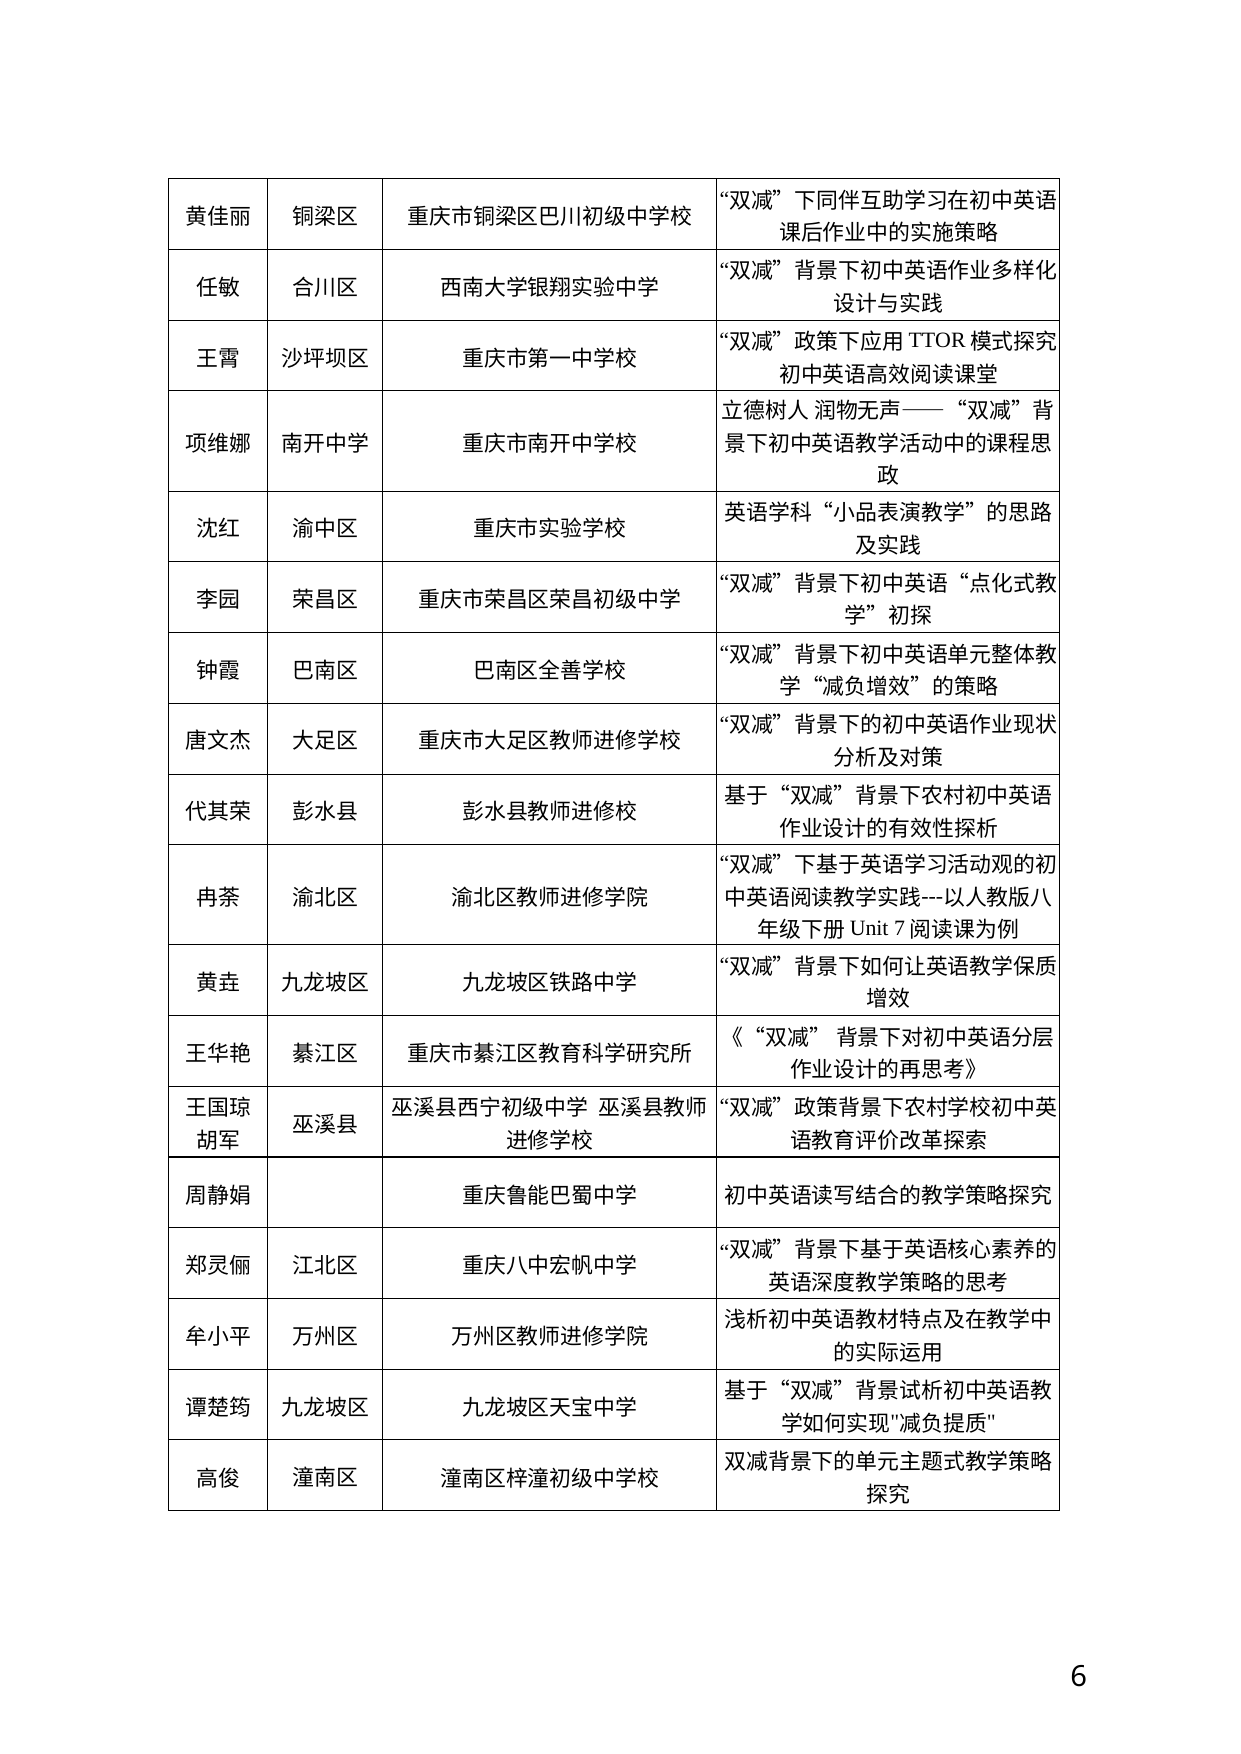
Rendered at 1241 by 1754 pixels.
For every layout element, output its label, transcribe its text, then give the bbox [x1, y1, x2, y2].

table_cell 荣昌区 [268, 562, 382, 632]
table_cell 钟霞 [169, 633, 267, 703]
table_cell 冉荼 [169, 845, 267, 944]
table_cell 周静娟 [169, 1158, 267, 1227]
table_cell 《“双减” 背景下对初中英语分层作业设计的再思考》 [717, 1016, 1059, 1086]
table_cell 南开中学 [268, 391, 382, 491]
table_cell 王华艳 [169, 1016, 267, 1086]
table_cell “双减”背景下的初中英语作业现状分析及对策 [717, 704, 1059, 773]
table_cell “双减”政策背景下农村学校初中英语教育评价改革探索 [717, 1087, 1059, 1156]
table_cell 任敏 [169, 250, 267, 320]
table_cell “双减”背景下基于英语核心素养的英语深度教学策略的思考 [717, 1228, 1059, 1298]
table_cell 巫溪县 [268, 1087, 382, 1156]
table_cell 重庆鲁能巴蜀中学 [383, 1158, 716, 1227]
table_cell 重庆市铜梁区巴川初级中学校 [383, 179, 716, 249]
table_cell “双减”背景下初中英语单元整体教学“减负增效”的策略 [717, 633, 1059, 703]
table_cell 九龙坡区 [268, 945, 382, 1015]
table_cell 巫溪县西宁初级中学 巫溪县教师进修学校 [383, 1087, 716, 1156]
table_cell 彭水县 [268, 775, 382, 844]
table_cell 九龙坡区 [268, 1370, 382, 1439]
table_cell [268, 1158, 382, 1227]
table_cell 牟小平 [169, 1299, 267, 1369]
table_cell 高俊 [169, 1440, 267, 1510]
table_cell 西南大学银翔实验中学 [383, 250, 716, 320]
table_cell 渝中区 [268, 492, 382, 561]
table_cell 沈红 [169, 492, 267, 561]
table_cell 李园 [169, 562, 267, 632]
table_cell 黄佳丽 [169, 179, 267, 249]
table_cell 浅析初中英语教材特点及在教学中的实际运用 [717, 1299, 1059, 1369]
table_cell “双减”背景下初中英语作业多样化设计与实践 [717, 250, 1059, 320]
table_cell 万州区教师进修学院 [383, 1299, 716, 1369]
table_cell 王国琼 胡军 [169, 1087, 267, 1156]
table_cell 潼南区 [268, 1440, 382, 1510]
table_cell 彭水县教师进修校 [383, 775, 716, 844]
table_cell 代其荣 [169, 775, 267, 844]
table_cell 郑灵俪 [169, 1228, 267, 1298]
table_cell 巴南区 [268, 633, 382, 703]
table_cell 重庆市綦江区教育科学研究所 [383, 1016, 716, 1086]
table_cell 谭楚筠 [169, 1370, 267, 1439]
table_cell 唐文杰 [169, 704, 267, 773]
table_cell 合川区 [268, 250, 382, 320]
table_cell 万州区 [268, 1299, 382, 1369]
table_cell 大足区 [268, 704, 382, 773]
table_cell 巴南区全善学校 [383, 633, 716, 703]
table_cell “双减”政策下应用TTOR模式探究初中英语高效阅读课堂 [717, 321, 1059, 390]
table_cell 重庆八中宏帆中学 [383, 1228, 716, 1298]
table_cell “双减”下同伴互助学习在初中英语课后作业中的实施策略 [717, 179, 1059, 249]
table_cell 綦江区 [268, 1016, 382, 1086]
table_cell 沙坪坝区 [268, 321, 382, 390]
table_cell “双减”背景下初中英语“点化式教学”初探 [717, 562, 1059, 632]
table_cell 项维娜 [169, 391, 267, 491]
table_cell 双减背景下的单元主题式教学策略探究 [717, 1440, 1059, 1510]
table_cell 王霄 [169, 321, 267, 390]
table_cell 九龙坡区铁路中学 [383, 945, 716, 1015]
table_cell 潼南区梓潼初级中学校 [383, 1440, 716, 1510]
table_cell 渝北区教师进修学院 [383, 845, 716, 944]
table_cell “双减”背景下如何让英语教学保质增效 [717, 945, 1059, 1015]
table_cell 基于“双减”背景试析初中英语教学如何实现"减负提质" [717, 1370, 1059, 1439]
table_cell 立德树人 润物无声——“双减”背景下初中英语教学活动中的课程思政 [717, 391, 1059, 491]
table_cell 重庆市南开中学校 [383, 391, 716, 491]
table_cell 初中英语读写结合的教学策略探究 [717, 1158, 1059, 1227]
table_cell 渝北区 [268, 845, 382, 944]
table_cell 基于“双减”背景下农村初中英语作业设计的有效性探析 [717, 775, 1059, 844]
table_cell 重庆市第一中学校 [383, 321, 716, 390]
table_cell 九龙坡区天宝中学 [383, 1370, 716, 1439]
table_cell 铜梁区 [268, 179, 382, 249]
table_cell 重庆市荣昌区荣昌初级中学 [383, 562, 716, 632]
table_cell “双减”下基于英语学习活动观的初中英语阅读教学实践---以人教版八年级下册Unit 7阅读课为例 [717, 845, 1059, 944]
table_cell 重庆市实验学校 [383, 492, 716, 561]
table_cell 重庆市大足区教师进修学校 [383, 704, 716, 773]
table_cell 英语学科“小品表演教学”的思路及实践 [717, 492, 1059, 561]
table_cell 黄垚 [169, 945, 267, 1015]
table_cell 江北区 [268, 1228, 382, 1298]
